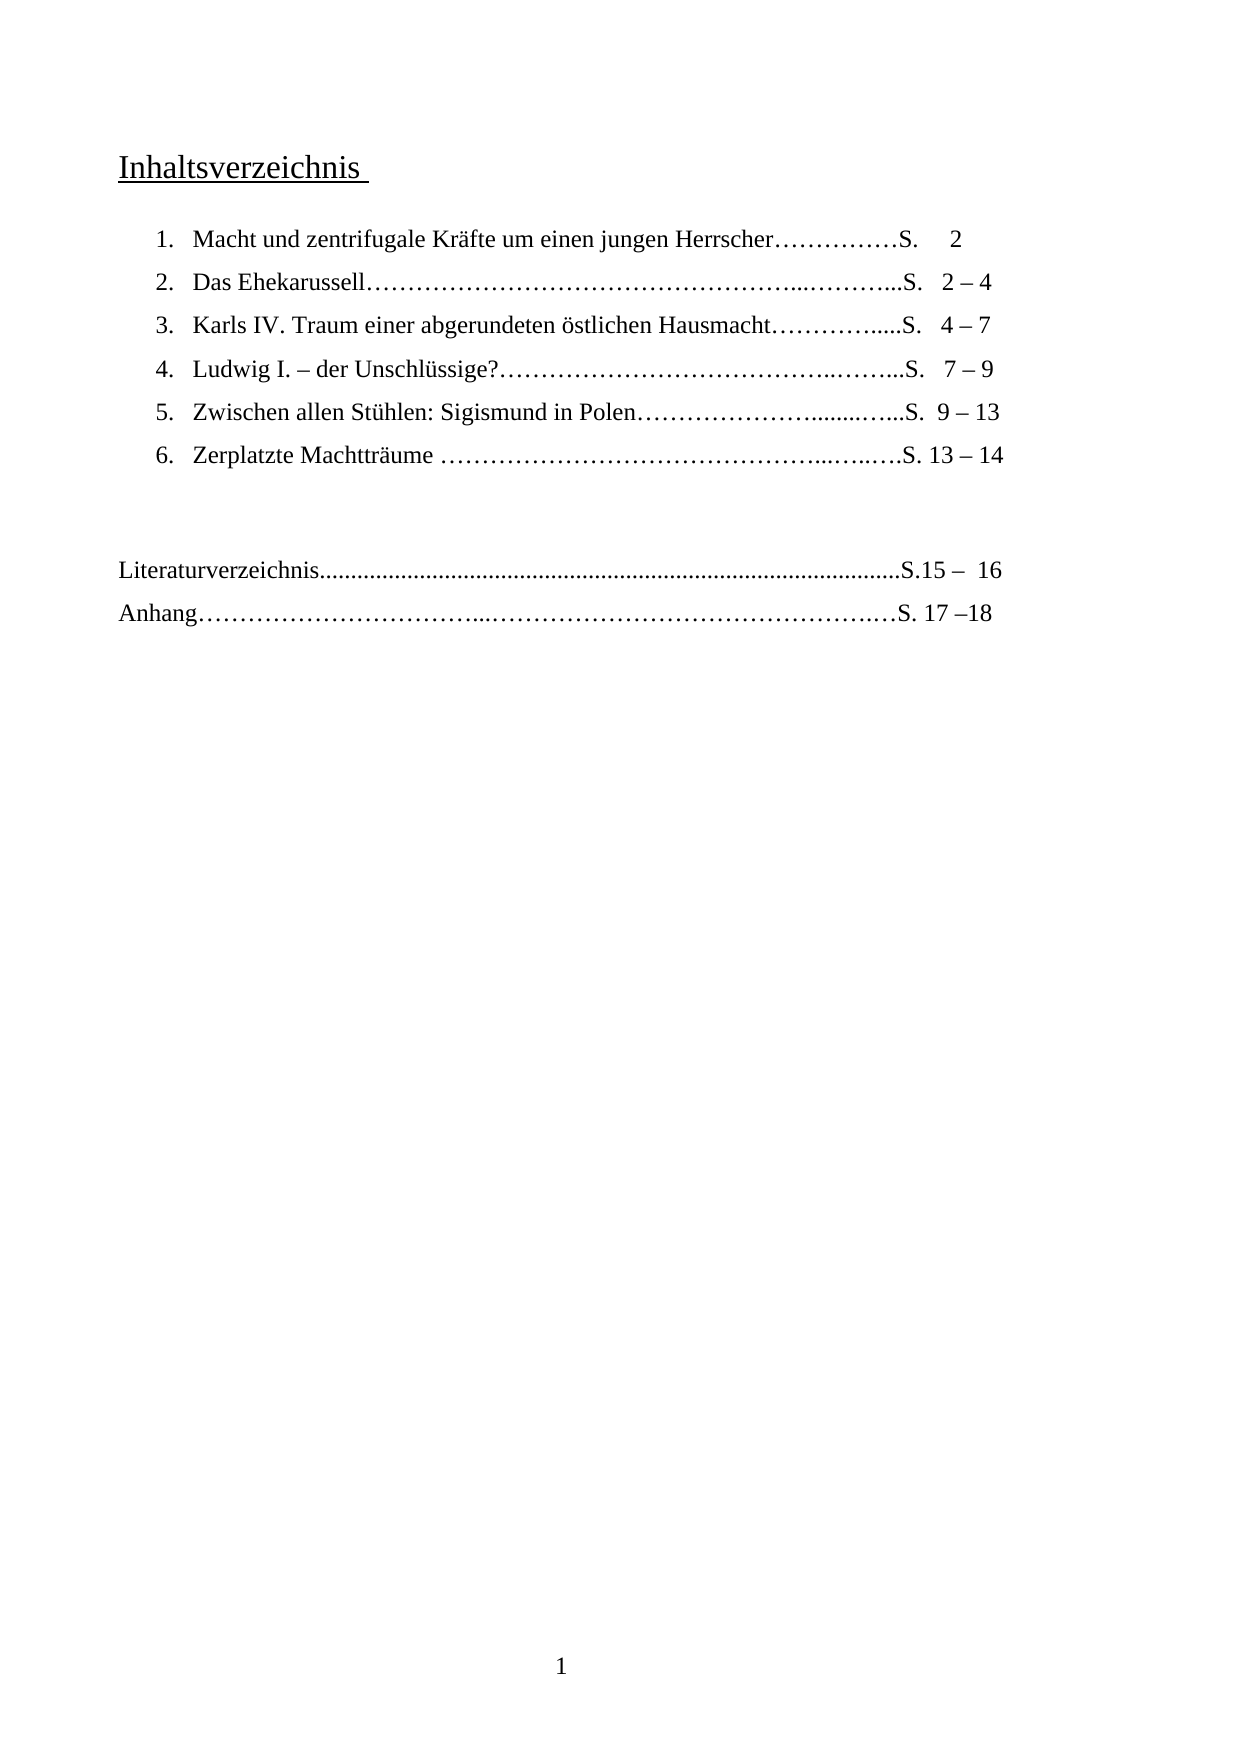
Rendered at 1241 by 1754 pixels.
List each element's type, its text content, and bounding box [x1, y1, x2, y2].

list Zerplatzte Machtträume ………………………………………...…..….S. 13 – 14 [155, 440, 1004, 469]
list Ludwig I. – der Unschlüssige?…………………………………..……...S. 7 – 9 [155, 354, 1004, 382]
text Anhang……………………………...……………………………………….…S. 17 –18 [118, 598, 1004, 627]
list Zwischen allen Stühlen: Sigismund in Polen…………………........…...S. 9 – 13 [155, 397, 1004, 426]
text Inhaltsverzeichnis [118, 148, 1004, 186]
list Karls IV. Traum einer abgerundeten östlichen Hausmacht………….....S. 4 – 7 [155, 311, 1004, 339]
text Literaturverzeichnis.............................................................................................S.15 – 16 [118, 555, 1004, 584]
list Das Ehekarussell……………………………………………...………...S. 2 – 4 [155, 267, 1004, 296]
list Macht und zentrifugale Kräfte um einen jungen Herrscher……………S. 2 [155, 224, 1004, 253]
